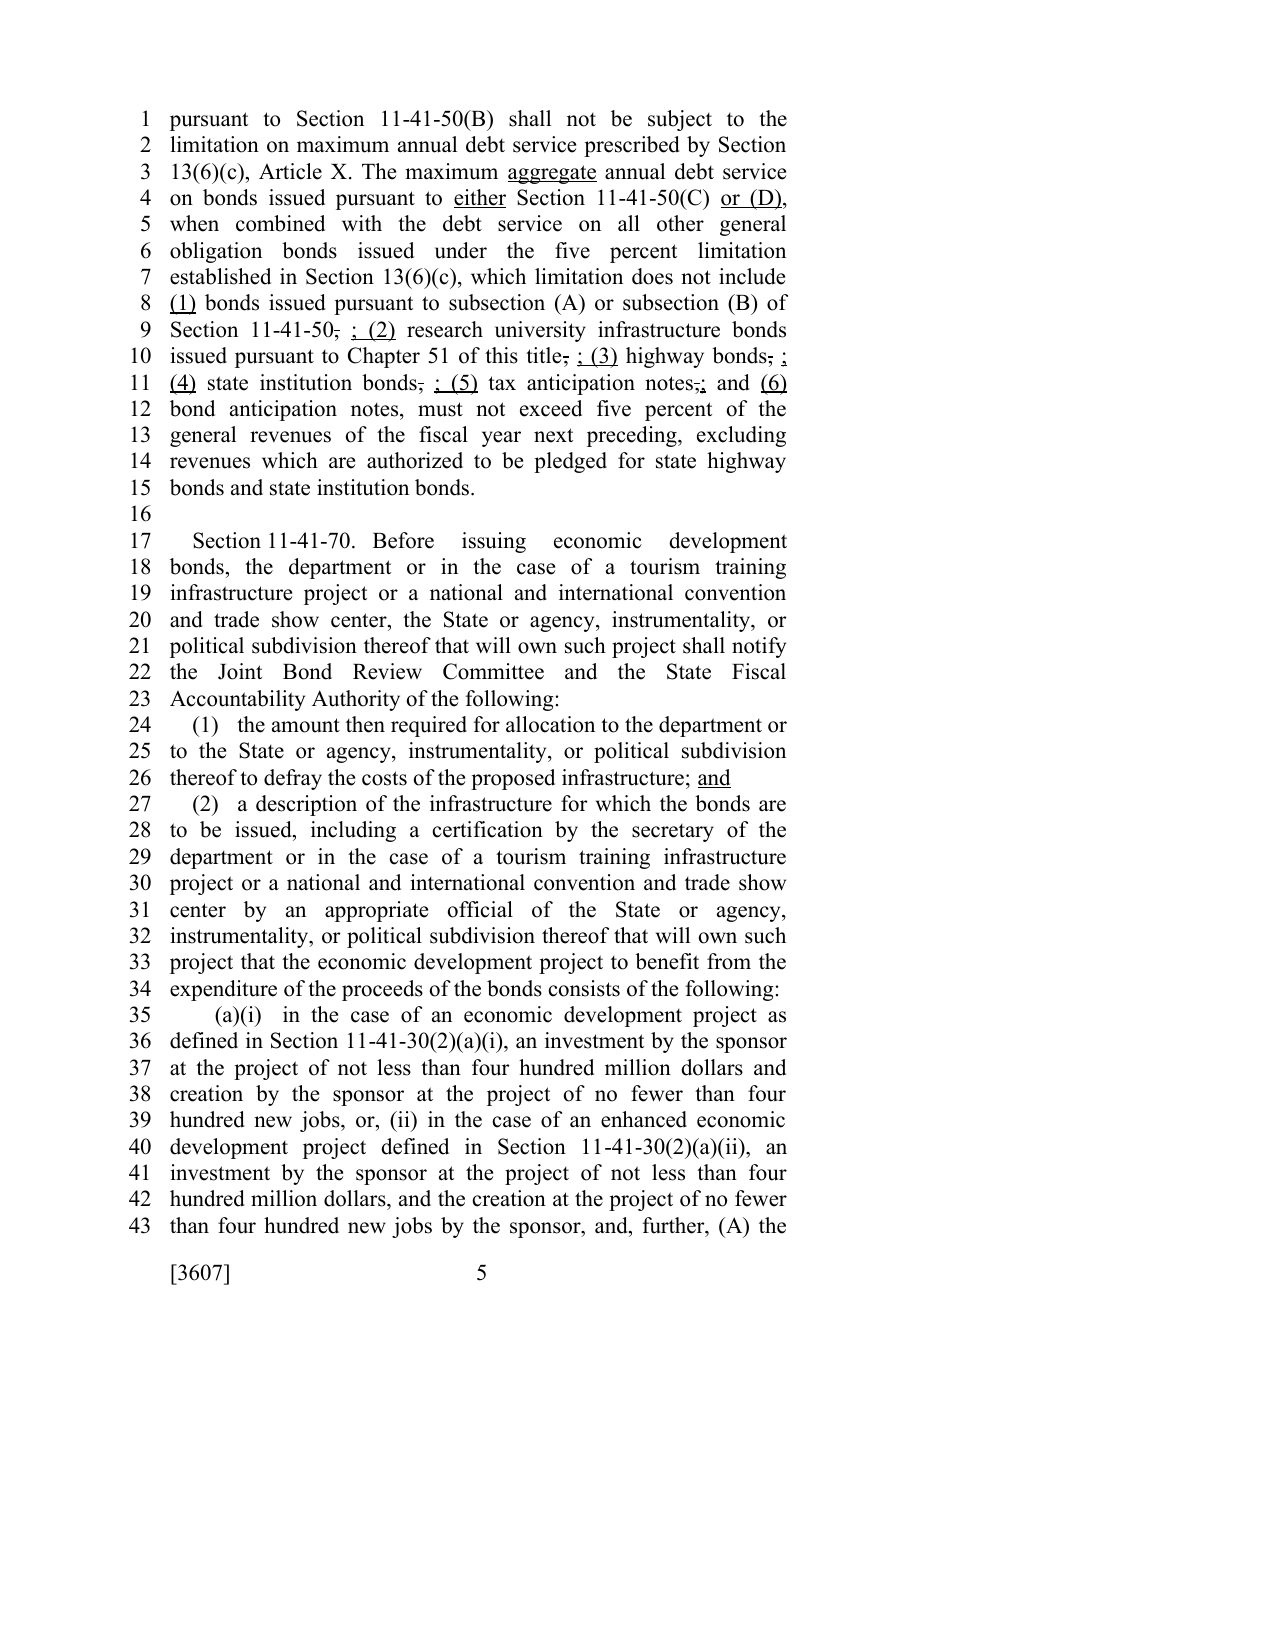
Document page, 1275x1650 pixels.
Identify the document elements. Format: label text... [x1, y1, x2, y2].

text Section 11-41-70. Before issuing economic development bonds, the department or in the case of a tourism training infrastructure project or a national and international convention and trade show center, the State or agency, instrumentality, or political subdivision thereof that will own such project shall notify the Joint Bond Review Committee and the State Fiscal Accountability Authority of the following: [169, 527, 787, 711]
text (2) a description of the infrastructure for which the bonds are to be issued, including a certification by the secretary of the department or in the case of a tourism training infrastructure project or a national and international convention and trade show center by an appropriate official of the State or agency, instrumentality, or political subdivision thereof that will own such project that the economic development project to benefit from the expenditure of the proceeds of the bonds consists of the following: [169, 790, 787, 1001]
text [169, 1001, 787, 1238]
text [169, 105, 787, 500]
text (1) the amount then required for allocation to the department or to the State or agency, instrumentality, or political subdivision thereof to defray the costs of the proposed infrastructure; and [169, 711, 787, 790]
